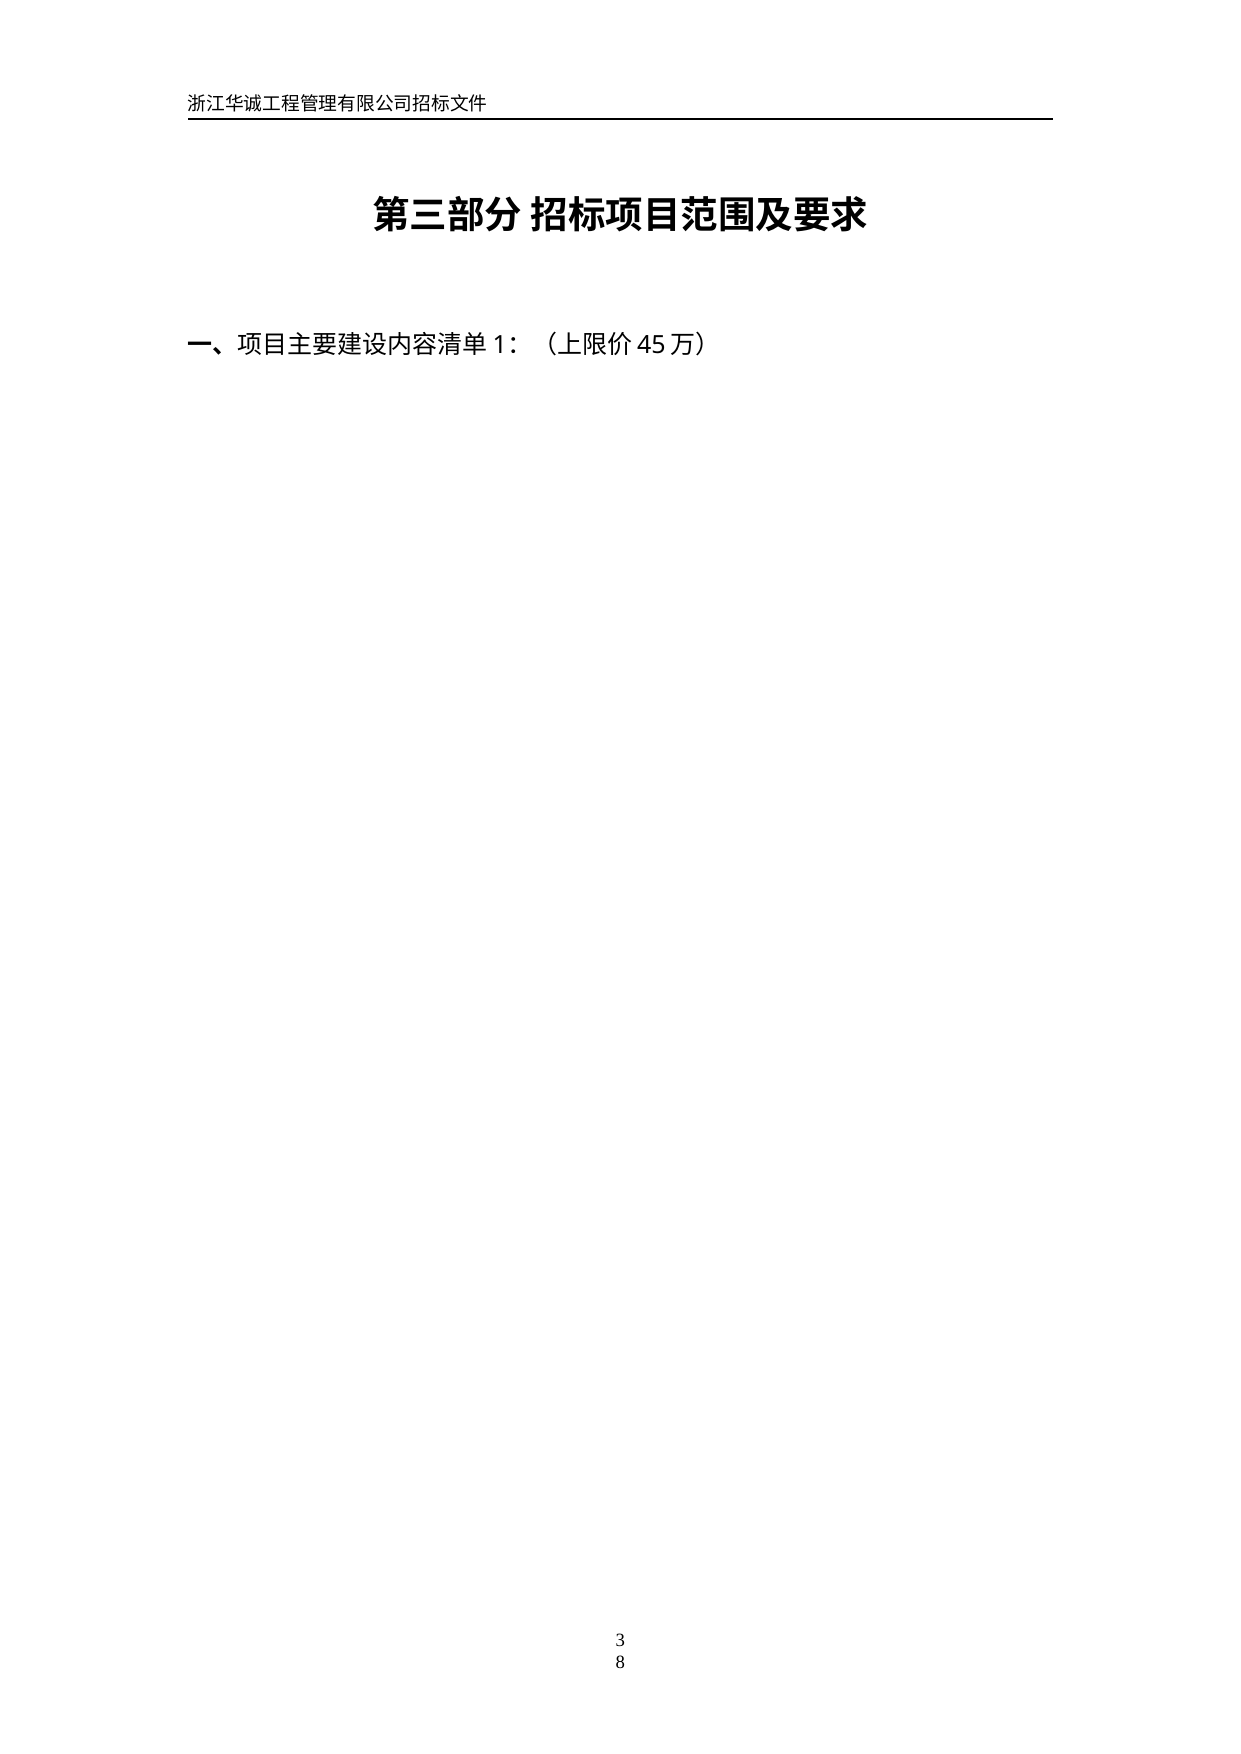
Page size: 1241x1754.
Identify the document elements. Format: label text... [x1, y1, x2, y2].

list 项目主要建设内容清单1：（上限价45万） [187, 310, 1053, 375]
text 第三部分 招标项目范围及要求 [187, 162, 1053, 245]
